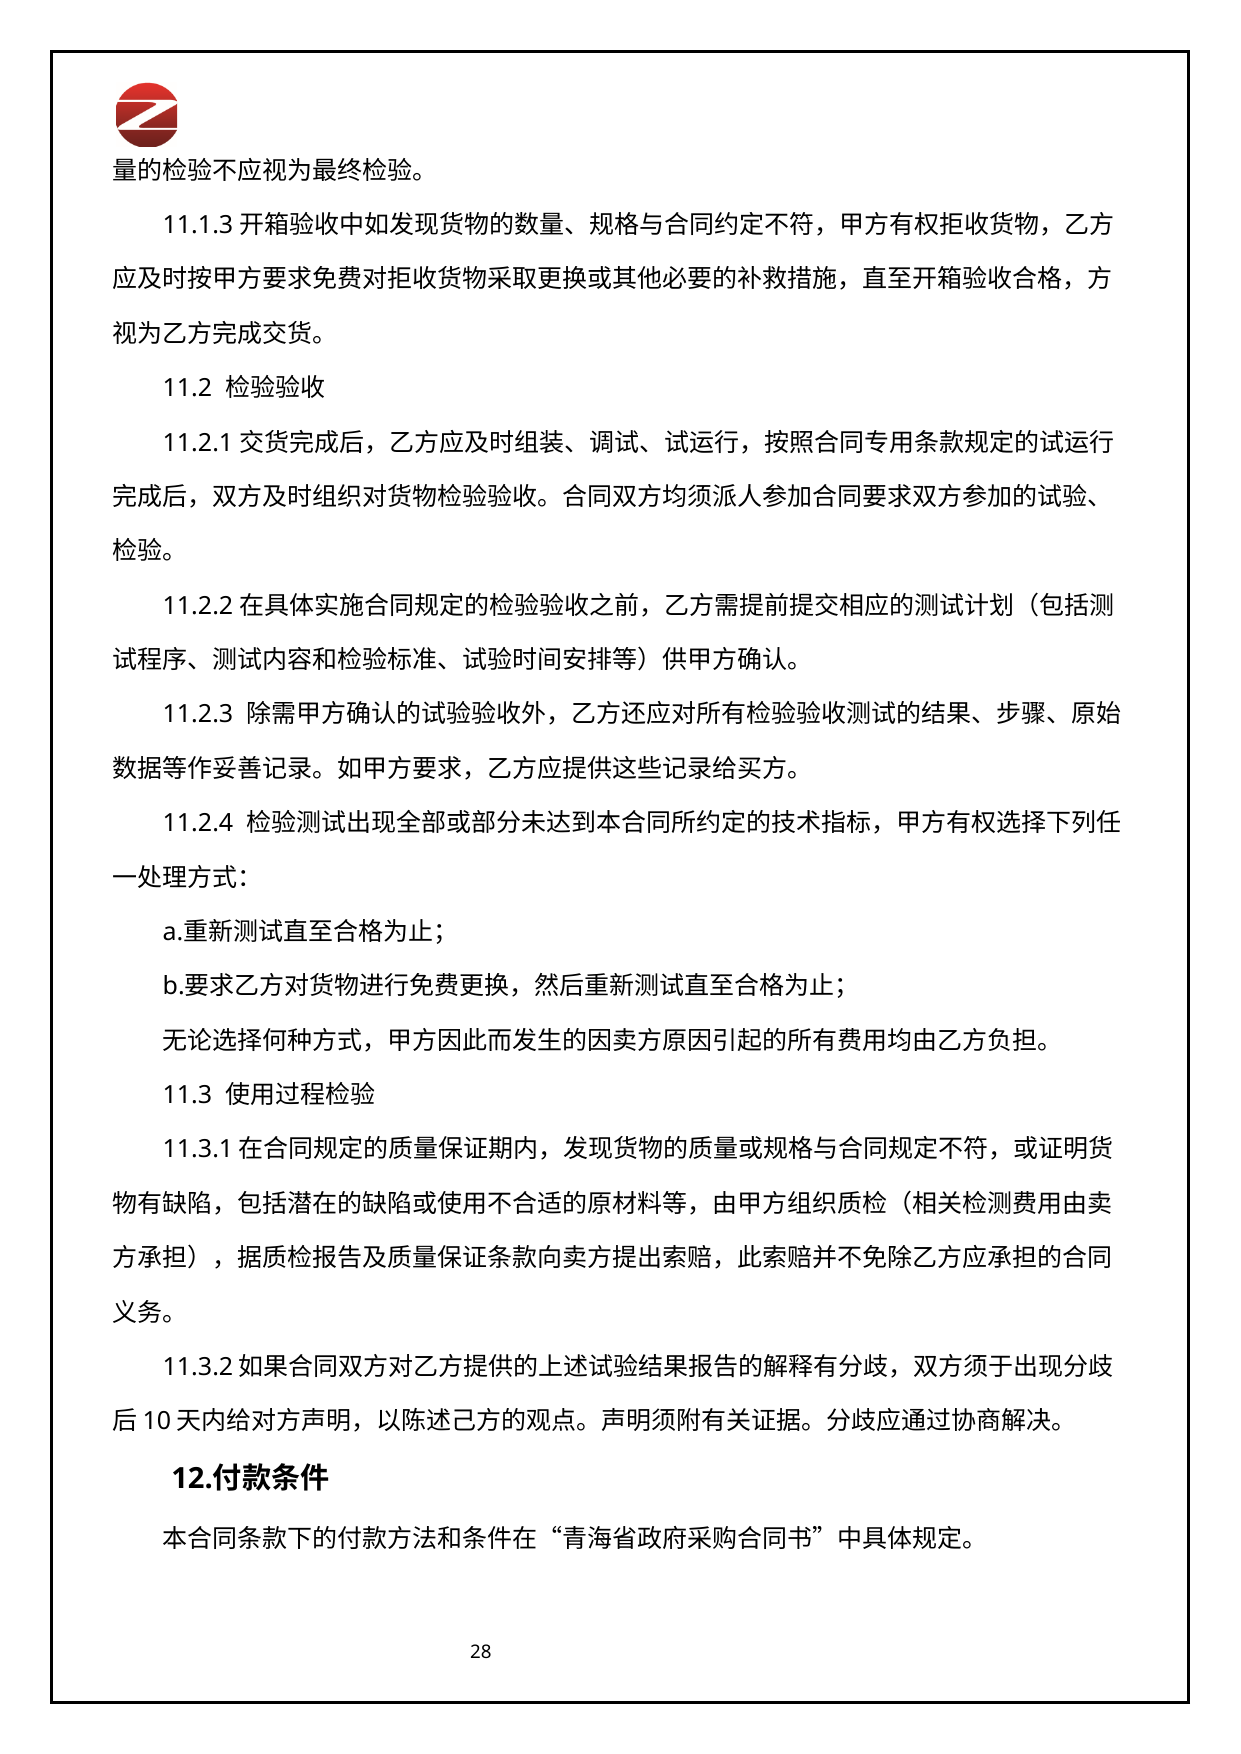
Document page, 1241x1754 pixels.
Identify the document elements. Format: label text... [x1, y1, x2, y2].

text 11.2.4 检验测试出现全部或部分未达到本合同所约定的技术指标，甲方有权选择下列任一处理方式： [112, 803, 1128, 893]
text 11.1.2 乙方应在交货前对货物的质量、规格、数量等进行详细而全面的检验，并出具证明货物符合合同规定的文件。该文件将作为申请付款单据的一部分，但有关质量、规格、数量的检验不应视为最终检验。 [112, 150, 1128, 186]
text 12.付款条件 [112, 1455, 1128, 1497]
text 11.3.2如果合同双方对乙方提供的上述试验结果报告的解释有分歧，双方须于出现分歧后10天内给对方声明，以陈述己方的观点。声明须附有关证据。分歧应通过协商解决。 [112, 1346, 1128, 1437]
text 11.2.1 交货完成后，乙方应及时组装、调试、试运行，按照合同专用条款规定的试运行完成后，双方及时组织对货物检验验收。合同双方均须派人参加合同要求双方参加的试验、检验。 [112, 422, 1128, 567]
text b.要求乙方对货物进行免费更换，然后重新测试直至合格为止； [112, 966, 1128, 1002]
text a.重新测试直至合格为止； [112, 911, 1128, 948]
text 11.2.3 除需甲方确认的试验验收外，乙方还应对所有检验验收测试的结果、步骤、原始数据等作妥善记录。如甲方要求，乙方应提供这些记录给买方。 [112, 694, 1128, 784]
text 无论选择何种方式，甲方因此而发生的因卖方原因引起的所有费用均由乙方负担。 [112, 1020, 1128, 1056]
text 11.2 检验验收 [112, 368, 1128, 404]
text 11.3 使用过程检验 [112, 1074, 1128, 1111]
picture [114, 82, 177, 145]
text 本合同条款下的付款方法和条件在“青海省政府采购合同书”中具体规定。 [112, 1519, 1128, 1555]
text 11.2.2 在具体实施合同规定的检验验收之前，乙方需提前提交相应的测试计划（包括测试程序、测试内容和检验标准、试验时间安排等）供甲方确认。 [112, 585, 1128, 676]
text 11.3.1在合同规定的质量保证期内，发现货物的质量或规格与合同规定不符，或证明货物有缺陷，包括潜在的缺陷或使用不合适的原材料等，由甲方组织质检（相关检测费用由卖方承担），据质检报告及质量保证条款向卖方提出索赔，此索赔并不免除乙方应承担的合同义务。 [112, 1129, 1128, 1328]
text 11.1.3 开箱验收中如发现货物的数量、规格与合同约定不符，甲方有权拒收货物，乙方应及时按甲方要求免费对拒收货物采取更换或其他必要的补救措施，直至开箱验收合格，方视为乙方完成交货。 [112, 204, 1128, 349]
